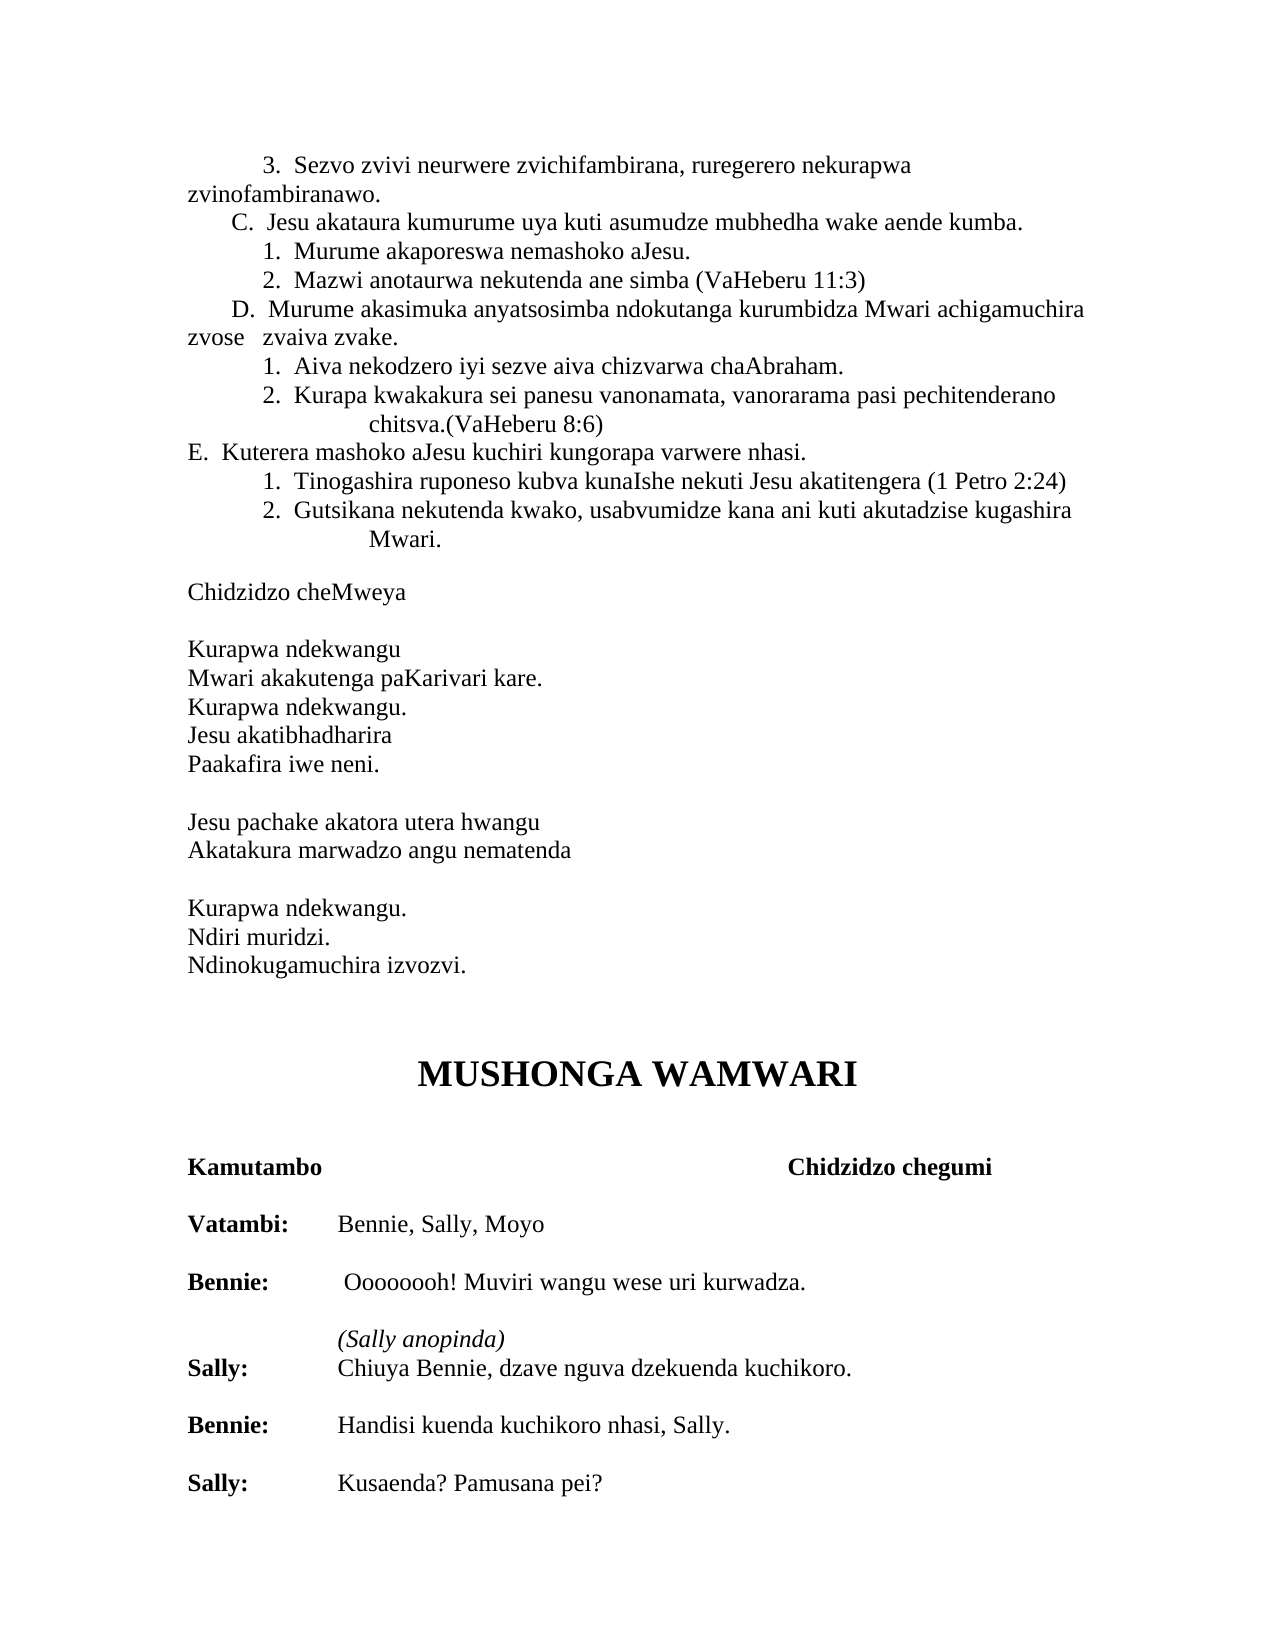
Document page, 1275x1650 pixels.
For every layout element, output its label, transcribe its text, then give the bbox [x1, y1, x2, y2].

text Kamutambo Chidzidzo chegumi [187, 1152, 1087, 1180]
text Sally: Kusaenda? Pamusana pei? [187, 1468, 1087, 1497]
text 1. Tinogashira ruponeso kubva kunaIshe nekuti Jesu akatitengera (1 Petro 2:24) [187, 466, 1087, 495]
text Vatambi: Bennie, Sally, Moyo [187, 1209, 1087, 1238]
text Mwari akakutenga paKarivari kare. [187, 663, 1087, 692]
text 1. Aiva nekodzero iyi sezve aiva chizvarwa chaAbraham. [187, 351, 1087, 380]
text MUSHONGA WAMWARI [187, 1051, 1087, 1094]
text Kurapwa ndekwangu. [187, 692, 1087, 720]
text Ndinokugamuchira izvozvi. [187, 950, 1087, 979]
text Sally: Chiuya Bennie, dzave nguva dzekuenda kuchikoro. [187, 1353, 1087, 1382]
text Ndiri muridzi. [187, 922, 1087, 950]
text Bennie: Oooooooh! Muviri wangu wese uri kurwadza. [187, 1267, 1087, 1295]
text (Sally anopinda) [187, 1324, 1087, 1353]
text Paakafira iwe neni. [187, 749, 1087, 778]
text 1. Murume akaporeswa nemashoko aJesu. [187, 236, 1087, 265]
text 2. Kurapa kwakakura sei panesu vanonamata, vanorarama pasi pechitenderano chitsva.(VaHeberu 8:6) E. Kuterera mashoko aJesu kuchiri kungorapa varwere nhasi. [187, 380, 1087, 466]
text C. Jesu akataura kumurume uya kuti asumudze mubhedha wake aende kumba. [187, 207, 1087, 236]
text Akatakura marwadzo angu nematenda [187, 835, 1087, 864]
text 3. Sezvo zvivi neurwere zvichifambirana, ruregerero nekurapwa zvinofambiranawo. [187, 150, 1087, 207]
text Chidzidzo cheMweya [187, 577, 1087, 605]
text Kurapwa ndekwangu. [187, 893, 1087, 922]
text Kurapwa ndekwangu [187, 634, 1087, 663]
text Jesu pachake akatora utera hwangu [187, 807, 1087, 835]
text 2. Mazwi anotaurwa nekutenda ane simba (VaHeberu 11:3) [187, 265, 1087, 294]
text D. Murume akasimuka anyatsosimba ndokutanga kurumbidza Mwari achigamuchira zvose zvaiva zvake. [187, 294, 1087, 351]
text 2. Gutsikana nekutenda kwako, usabvumidze kana ani kuti akutadzise kugashira Mwari. [187, 495, 1087, 552]
text Bennie: Handisi kuenda kuchikoro nhasi, Sally. [187, 1410, 1087, 1439]
text Jesu akatibhadharira [187, 720, 1087, 749]
